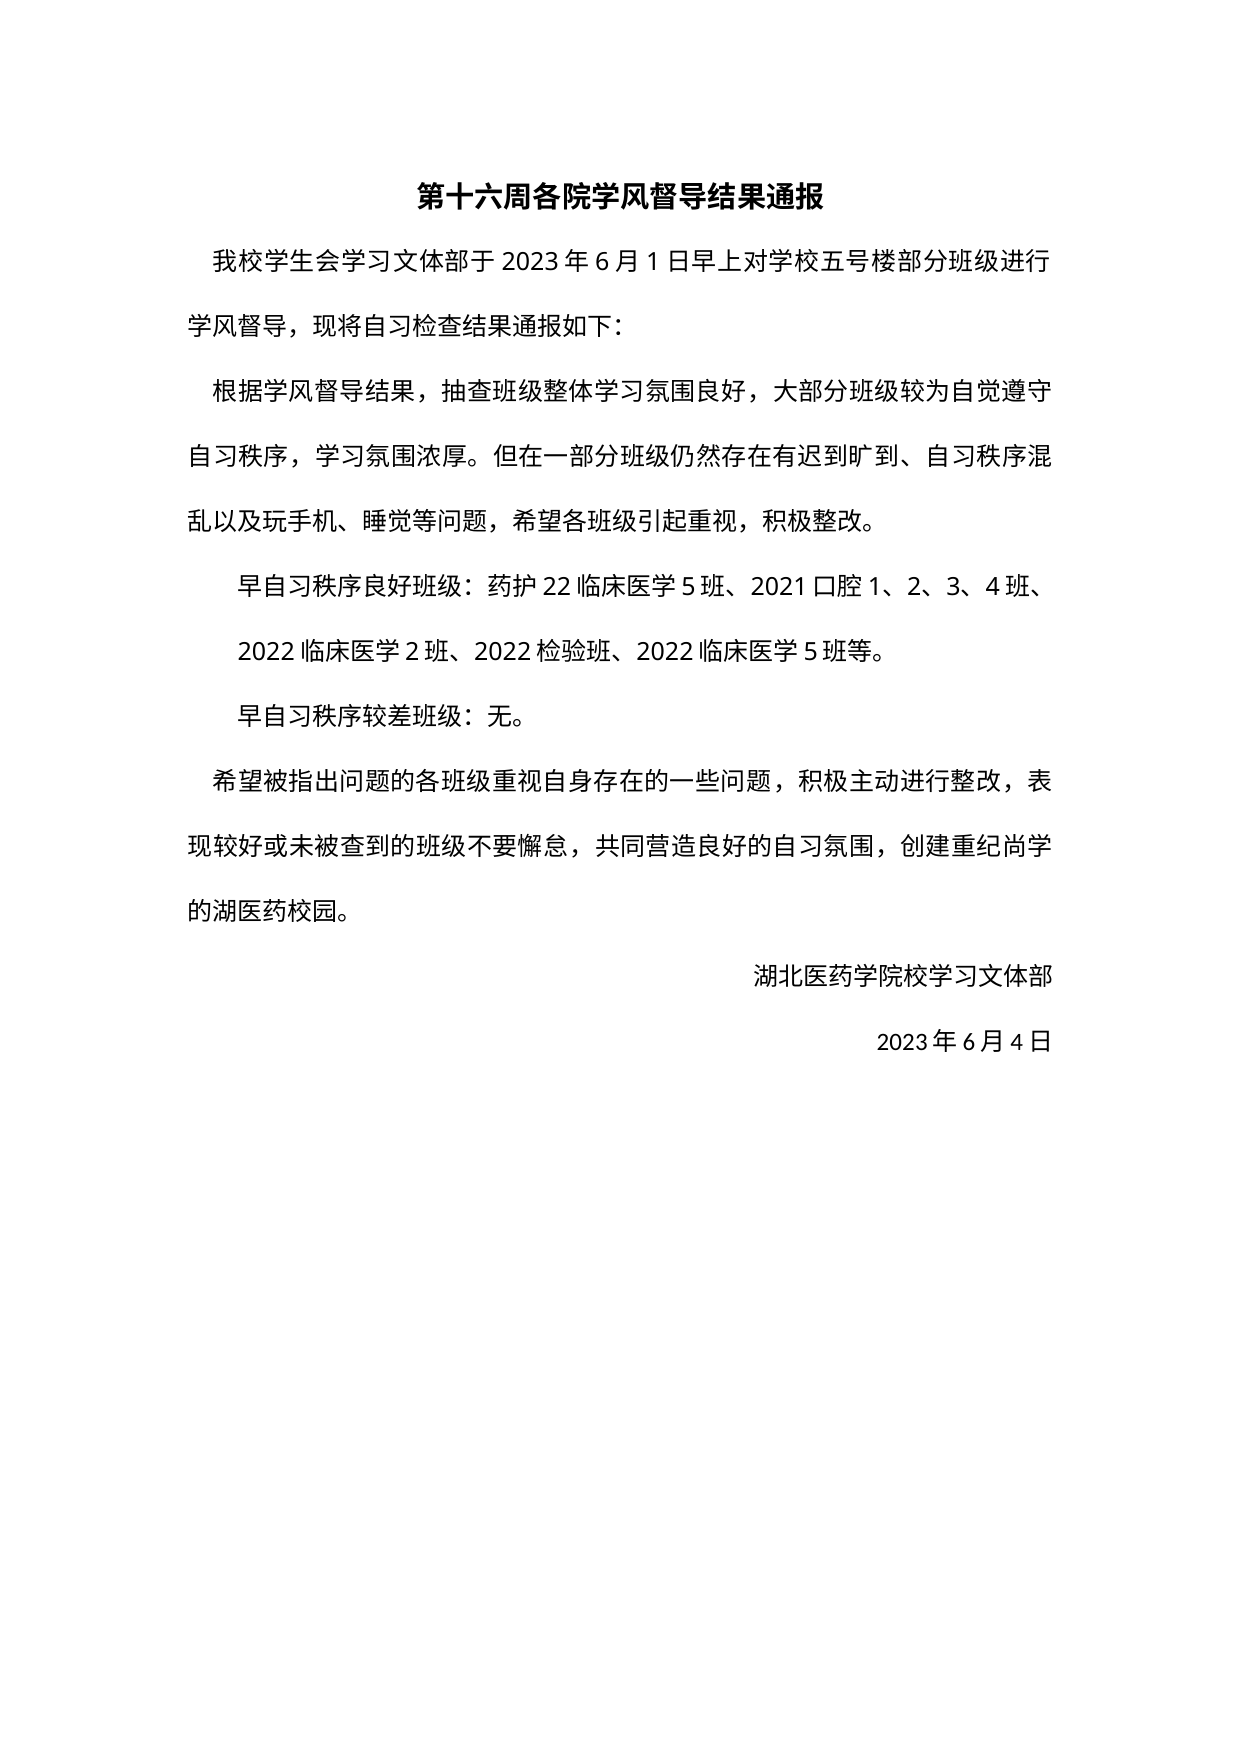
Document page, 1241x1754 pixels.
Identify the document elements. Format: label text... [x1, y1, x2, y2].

text 2023年6月4日 [187, 1007, 1053, 1072]
text 希望被指出问题的各班级重视自身存在的一些问题，积极主动进行整改，表现较好或未被查到的班级不要懈怠，共同营造良好的自习氛围，创建重纪尚学的湖医药校园。 [187, 747, 1053, 942]
text 湖北医药学院校学习文体部 [187, 942, 1053, 1007]
text 我校学生会学习文体部于2023年6月1日早上对学校五号楼部分班级进行学风督导，现将自习检查结果通报如下： [187, 227, 1053, 357]
text 根据学风督导结果，抽查班级整体学习氛围良好，大部分班级较为自觉遵守自习秩序，学习氛围浓厚。但在一部分班级仍然存在有迟到旷到、自习秩序混乱以及玩手机、睡觉等问题，希望各班级引起重视，积极整改。 [187, 357, 1053, 552]
text 2022临床医学2班、2022检验班、2022临床医学5班等。 [187, 617, 1053, 682]
text 第十六周各院学风督导结果通报 [187, 162, 1053, 227]
text 早自习秩序较差班级：无。 [187, 682, 1053, 747]
text 早自习秩序良好班级：药护22临床医学5班、2021口腔1、2、3、4班、 [187, 552, 1053, 617]
